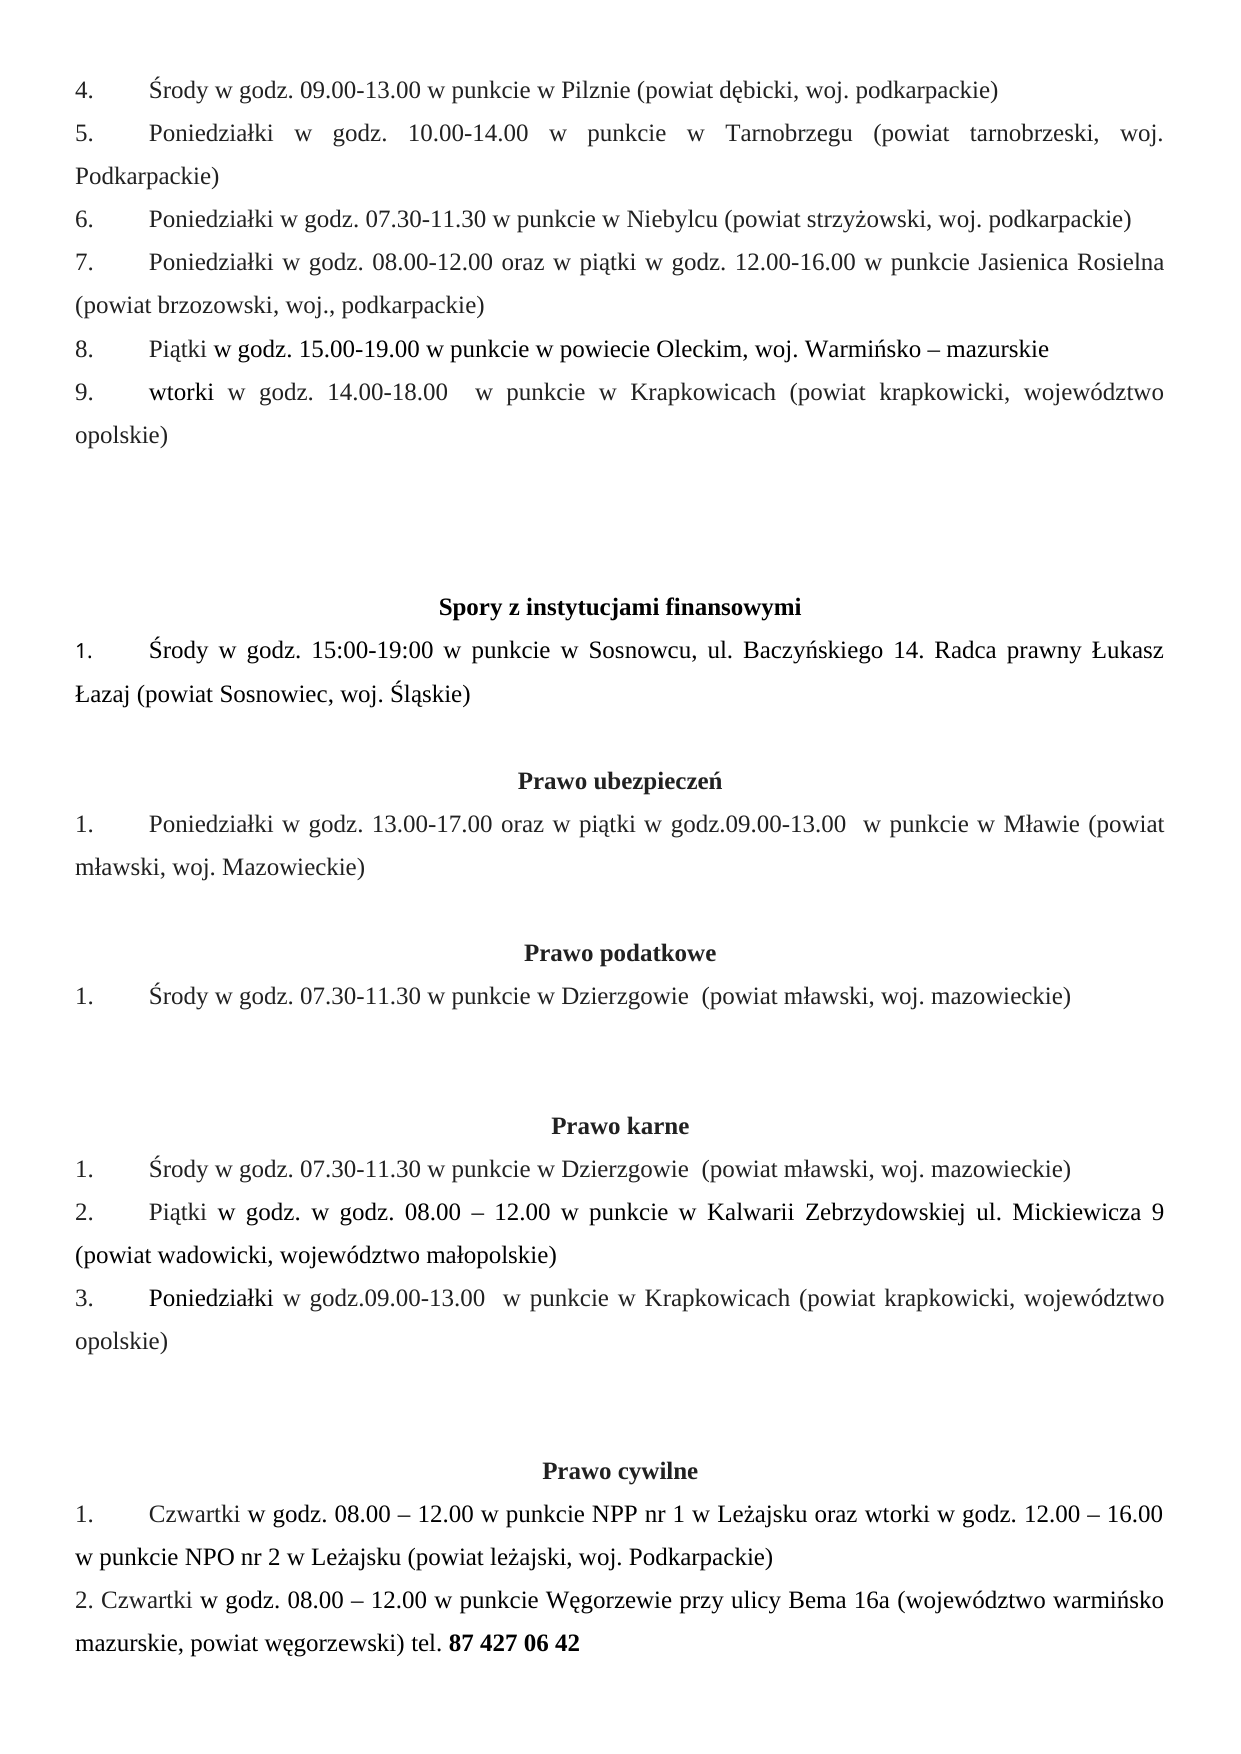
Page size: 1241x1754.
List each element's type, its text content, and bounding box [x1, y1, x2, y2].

text Spory z instytucjami finansowymi [75, 592, 1165, 621]
list Środy w godz. 09.00-13.00 w punkcie w Pilznie (powiat dębicki, woj. podkarpackie) [75, 75, 1165, 104]
list Prawo karne [75, 1111, 1165, 1139]
list Piątki w godz. w godz. 08.00 – 12.00 w punkcie w Kalwarii Zebrzydowskiej ul. Mickiewicza 9 (powiat wadowicki, województwo małopolskie) [75, 1197, 1165, 1269]
list Poniedziałki w godz. 10.00-14.00 w punkcie w Tarnobrzegu (powiat tarnobrzeski, woj. Podkarpackie) [75, 118, 1165, 190]
list Środy w godz. 07.30-11.30 w punkcie w Dzierzgowie (powiat mławski, woj. mazowieckie) [75, 981, 1165, 1010]
list wtorki w godz. 14.00-18.00 w punkcie w Krapkowicach (powiat krapkowicki, województwo opolskie) [75, 377, 1165, 449]
list Poniedziałki w godz. 07.30-11.30 w punkcie w Niebylcu (powiat strzyżowski, woj. podkarpackie) [75, 204, 1165, 233]
list Poniedziałki w godz. 13.00-17.00 oraz w piątki w godz.09.00-13.00 w punkcie w Mławie (powiat mławski, woj. Mazowieckie) [75, 809, 1165, 881]
list Prawo ubezpieczeń [75, 766, 1165, 794]
list Piątki w godz. 15.00-19.00 w punkcie w powiecie Oleckim, woj. Warmińsko – mazurskie [75, 334, 1165, 362]
list Poniedziałki w godz.09.00-13.00 w punkcie w Krapkowicach (powiat krapkowicki, województwo opolskie) [75, 1283, 1165, 1355]
list Środy w godz. 07.30-11.30 w punkcie w Dzierzgowie (powiat mławski, woj. mazowieckie) [75, 1154, 1165, 1183]
list Czwartki w godz. 08.00 – 12.00 w punkcie NPP nr 1 w Leżajsku oraz wtorki w godz. 12.00 – 16.00 w punkcie NPO nr 2 w Leżajsku (powiat leżajski, woj. Podkarpackie) [75, 1499, 1165, 1571]
title 2. Czwartki w godz. 08.00 – 12.00 w punkcie Węgorzewie przy ulicy Bema 16a (województwo warmińsko mazurskie, powiat węgorzewski) tel. 87 427 06 42 [75, 1585, 1165, 1657]
list Środy w godz. 15:00-19:00 w punkcie w Sosnowcu, ul. Baczyńskiego 14. Radca prawny Łukasz Łazaj (powiat Sosnowiec, woj. Śląskie) [75, 636, 1165, 708]
list Poniedziałki w godz. 08.00-12.00 oraz w piątki w godz. 12.00-16.00 w punkcie Jasienica Rosielna (powiat brzozowski, woj., podkarpackie) [75, 247, 1165, 319]
list Prawo podatkowe [75, 938, 1165, 967]
list Prawo cywilne [75, 1456, 1165, 1484]
